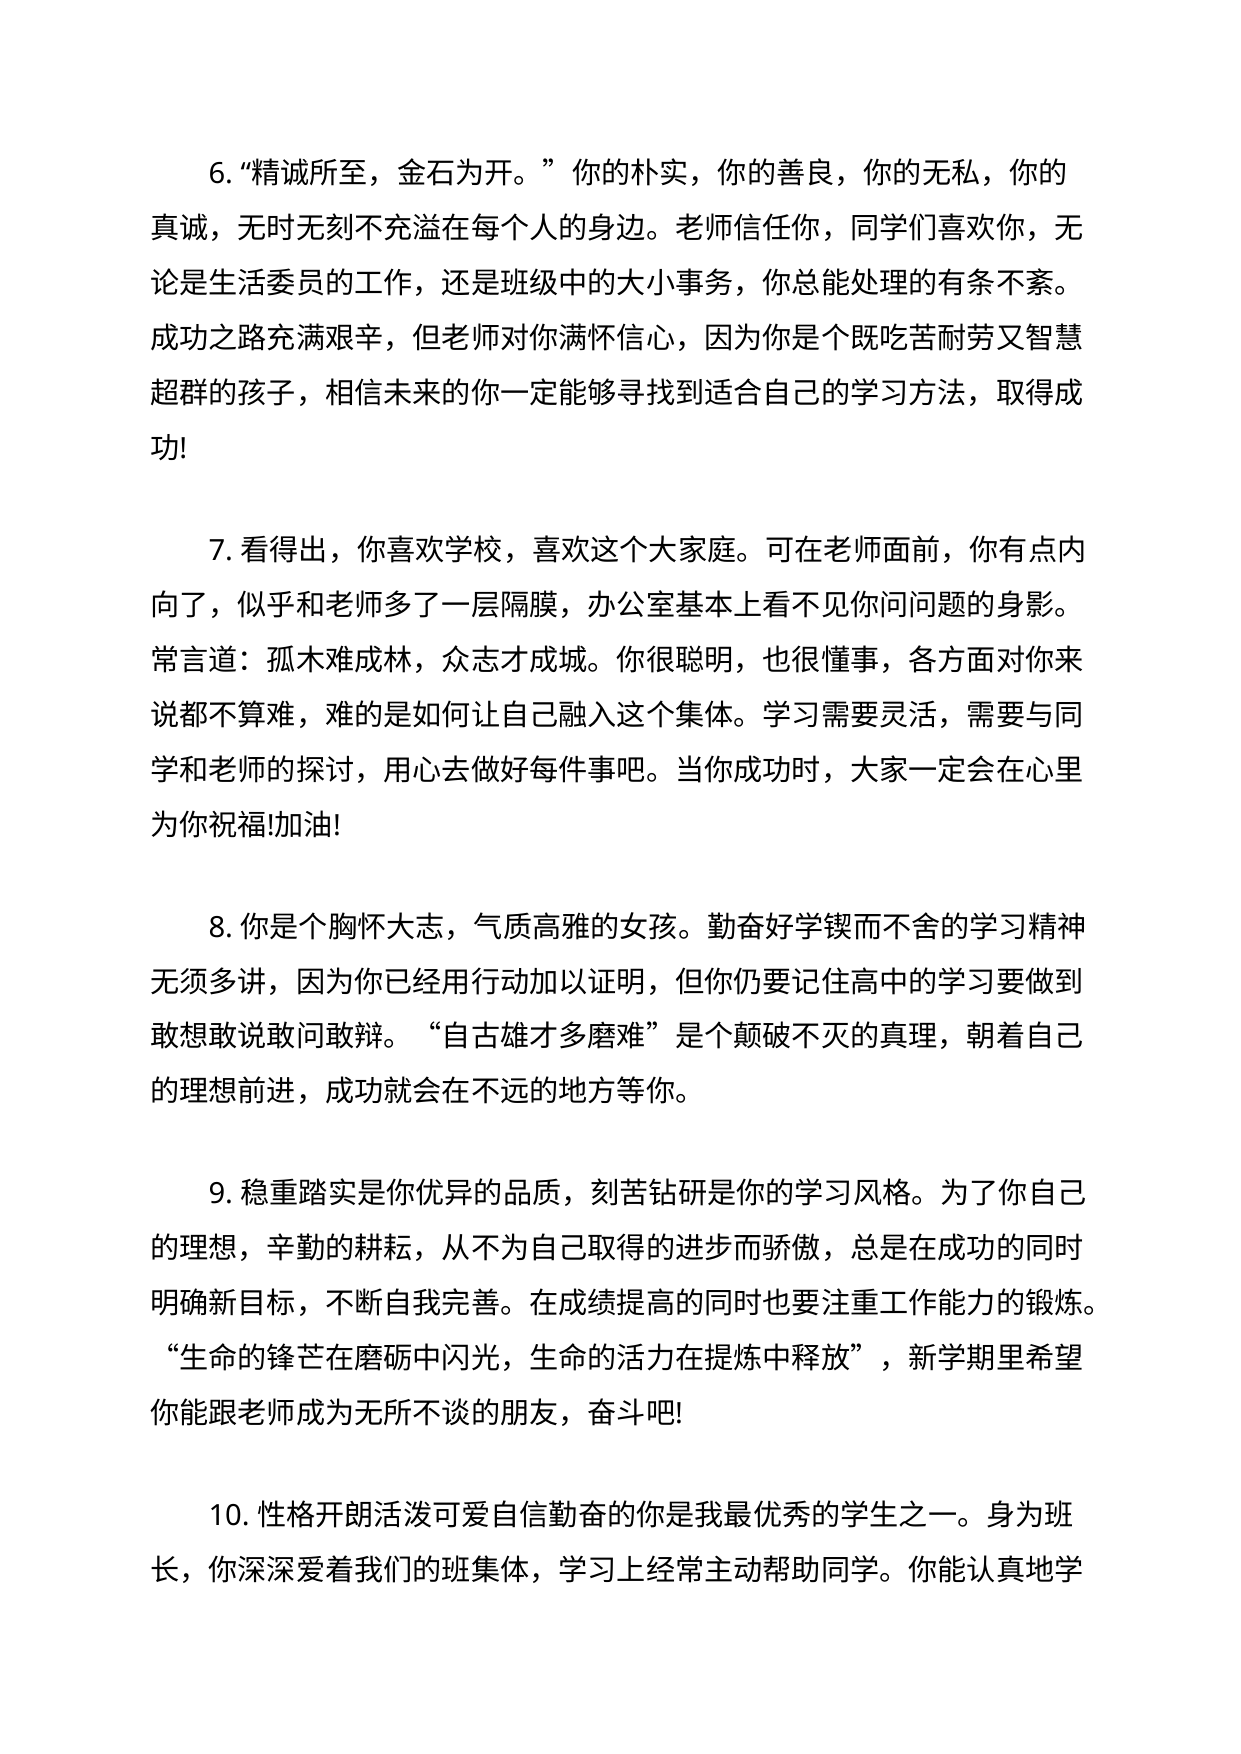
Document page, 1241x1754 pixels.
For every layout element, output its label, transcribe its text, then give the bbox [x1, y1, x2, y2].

text 8. 你是个胸怀大志，气质高雅的女孩。勤奋好学锲而不舍的学习精神无须多讲，因为你已经用行动加以证明，但你仍要记住高中的学习要做到敢想敢说敢问敢辩。“自古雄才多磨难”是个颠破不灭的真理，朝着自己的理想前进，成功就会在不远的地方等你。 [150, 903, 1090, 1110]
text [150, 1491, 1090, 1589]
text 7. 看得出，你喜欢学校，喜欢这个大家庭。可在老师面前，你有点内向了，似乎和老师多了一层隔膜，办公室基本上看不见你问问题的身影。常言道：孤木难成林，众志才成城。你很聪明，也很懂事，各方面对你来说都不算难，难的是如何让自己融入这个集体。学习需要灵活，需要与同学和老师的探讨，用心去做好每件事吧。当你成功时，大家一定会在心里为你祝福!加油! [150, 527, 1090, 843]
text 6. “精诚所至，金石为开。”你的朴实，你的善良，你的无私，你的真诚，无时无刻不充溢在每个人的身边。老师信任你，同学们喜欢你，无论是生活委员的工作，还是班级中的大小事务，你总能处理的有条不紊。成功之路充满艰辛，但老师对你满怀信心，因为你是个既吃苦耐劳又智慧超群的孩子，相信未来的你一定能够寻找到适合自己的学习方法，取得成功! [150, 150, 1090, 467]
text 9. 稳重踏实是你优异的品质，刻苦钻研是你的学习风格。为了你自己的理想，辛勤的耕耘，从不为自己取得的进步而骄傲，总是在成功的同时明确新目标，不断自我完善。在成绩提高的同时也要注重工作能力的锻炼。“生命的锋芒在磨砺中闪光，生命的活力在提炼中释放”，新学期里希望你能跟老师成为无所不谈的朋友，奋斗吧! [150, 1170, 1090, 1432]
